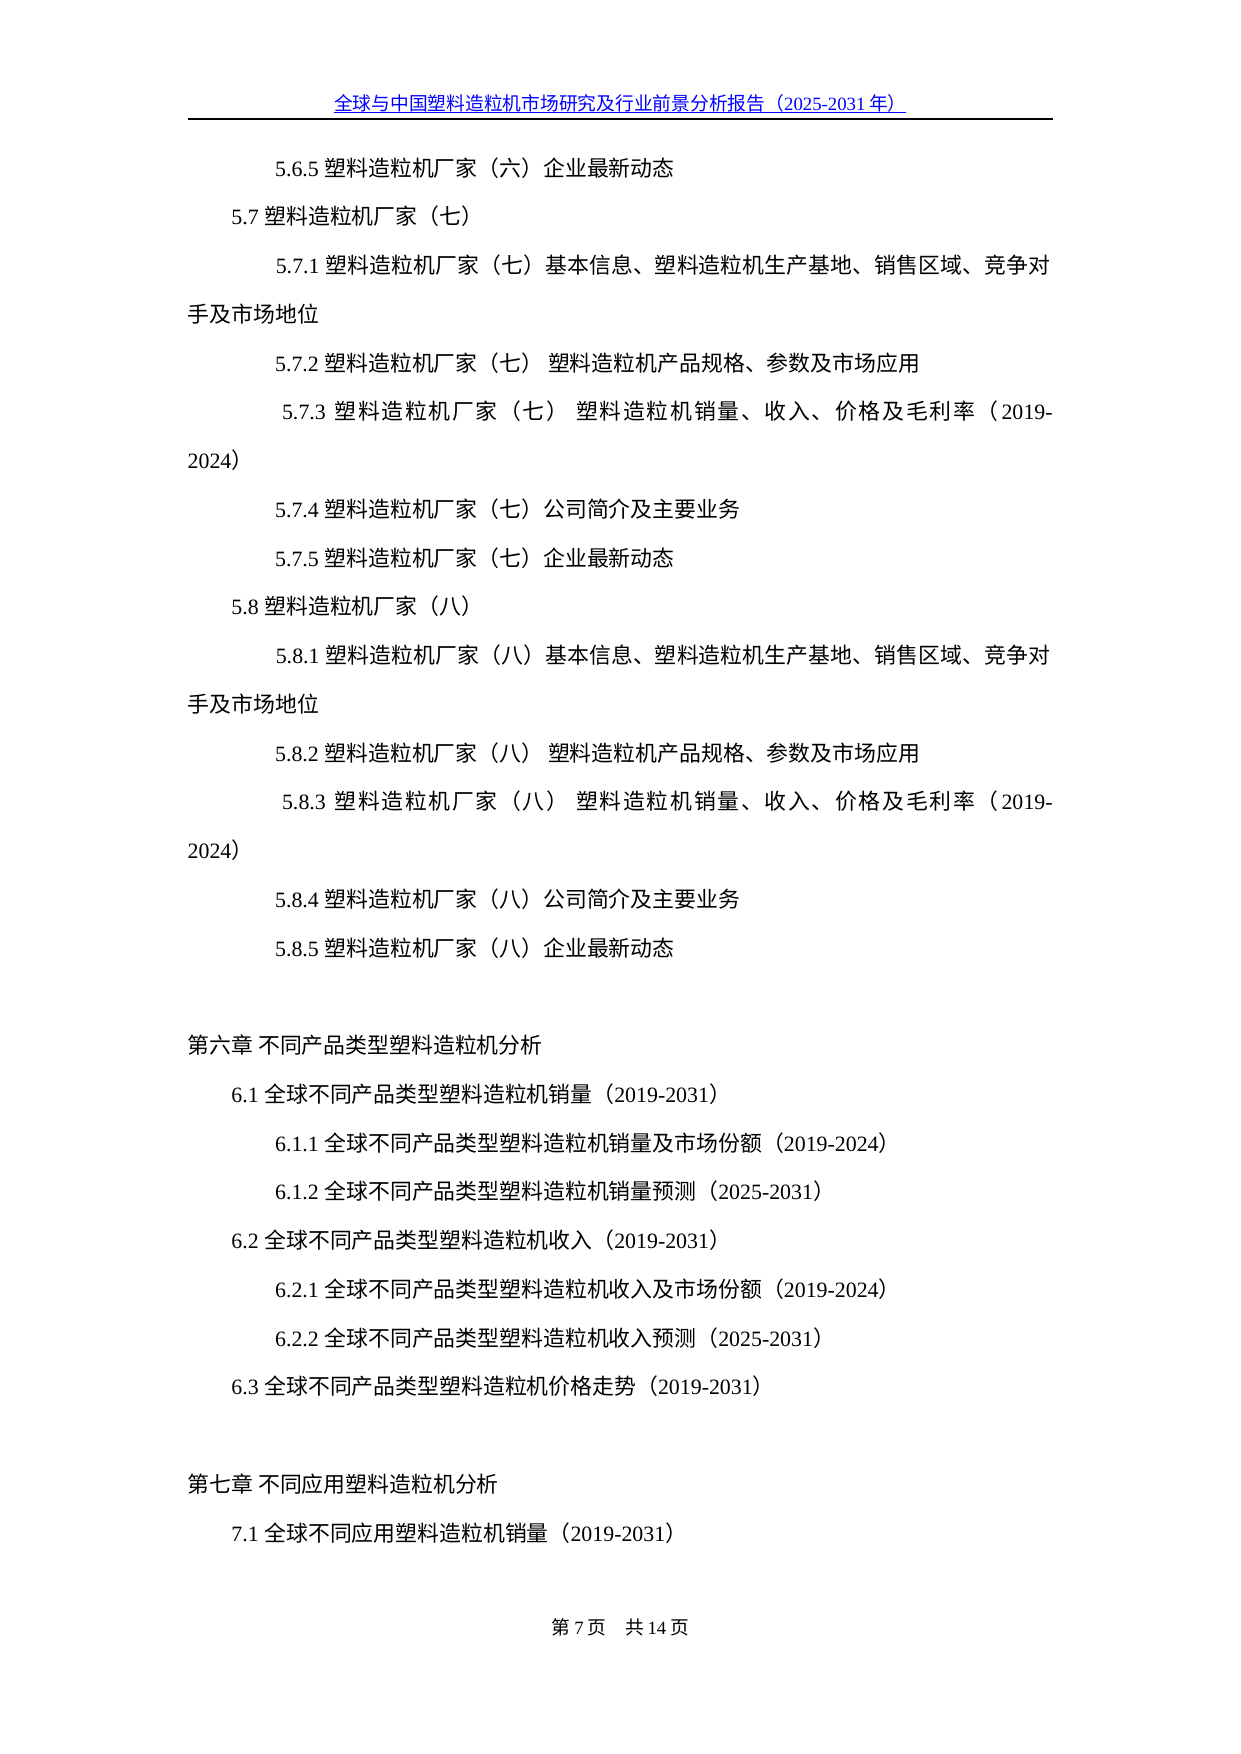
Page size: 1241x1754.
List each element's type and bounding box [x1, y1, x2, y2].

text [187, 150, 1053, 1548]
